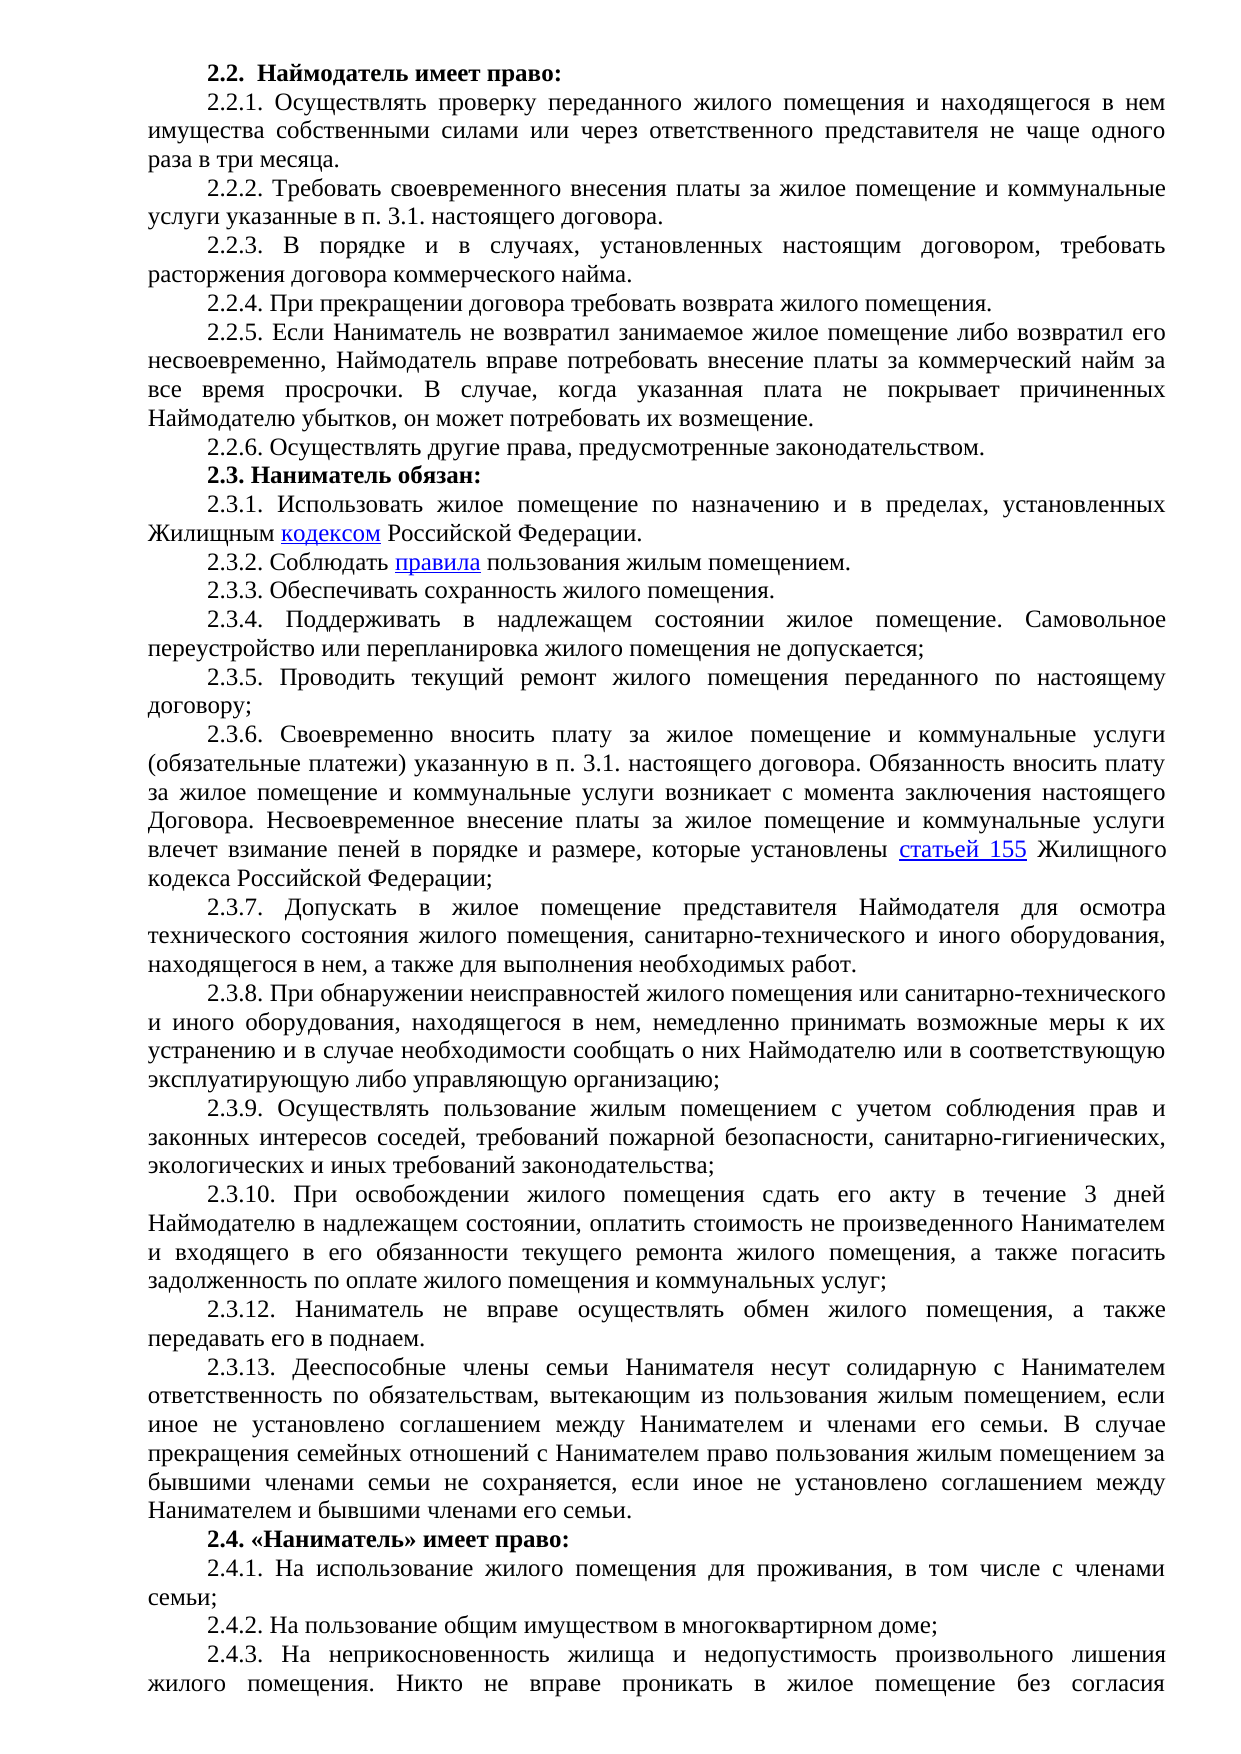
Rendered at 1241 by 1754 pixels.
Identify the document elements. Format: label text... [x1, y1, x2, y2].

text 2.4.1. На использование жилого помещения для проживания, в том числе с членами семьи; [148, 1553, 1167, 1610]
text 2.3.6. Своевременно вносить плату за жилое помещение и коммунальные услуги (обязательные платежи) указанную в п. 3.1. настоящего договора. Обязанность вносить плату за жилое помещение и коммунальные услуги возникает с момента заключения настоящего Договора. Несвоевременное внесение платы за жилое помещение и коммунальные услуги влечет взимание пеней в порядке и размере, которые установлены статьей 155 Жилищного кодекса Российской Федерации; [148, 719, 1167, 892]
text 2.3.7. Допускать в жилое помещение представителя Наймодателя для осмотра технического состояния жилого помещения, санитарно-технического и иного оборудования, находящегося в нем, а также для выполнения необходимых работ. [148, 892, 1167, 978]
text 2.4. «Наниматель» имеет право: [148, 1524, 1167, 1553]
text 2.3.2. Соблюдать правила пользования жилым помещением. [148, 547, 1167, 575]
text 2.2.5. Если Наниматель не возвратил занимаемое жилое помещение либо возвратил его несвоевременно, Наймодатель вправе потребовать внесение платы за коммерческий найм за все время просрочки. В случае, когда указанная плата не покрывает причиненных Наймодателю убытков, он может потребовать их возмещение. [148, 317, 1167, 432]
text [148, 1639, 1167, 1697]
text 2.3.13. Дееспособные члены семьи Нанимателя несут солидарную с Нанимателем ответственность по обязательствам, вытекающим из пользования жилым помещением, если иное не установлено соглашением между Нанимателем и членами его семьи. В случае прекращения семейных отношений с Нанимателем право пользования жилым помещением за бывшими членами семьи не сохраняется, если иное не установлено соглашением между Нанимателем и бывшими членами его семьи. [148, 1352, 1167, 1524]
text 2.3.1. Использовать жилое помещение по назначению и в пределах, установленных Жилищным кодексом Российской Федерации. [148, 489, 1167, 547]
text 2.2.1. Осуществлять проверку переданного жилого помещения и находящегося в нем имущества собственными силами или через ответственного представителя не чаще одного раза в три месяца. [148, 88, 1167, 173]
text 2.2.3. В порядке и в случаях, установленных настоящим договором, требовать расторжения договора коммерческого найма. [148, 230, 1167, 288]
text 2.2.4. При прекращении договора требовать возврата жилого помещения. [148, 288, 1167, 317]
text 2.3.5. Проводить текущий ремонт жилого помещения переданного по настоящему договору; [148, 662, 1167, 719]
text 2.3.3. Обеспечивать сохранность жилого помещения. [148, 575, 1167, 604]
text 2.4.2. На пользование общим имуществом в многоквартирном доме; [148, 1610, 1167, 1639]
text 2.3.10. При освобождении жилого помещения сдать его акту в течение 3 дней Наймодателю в надлежащем состоянии, оплатить стоимость не произведенного Нанимателем и входящего в его обязанности текущего ремонта жилого помещения, а также погасить задолженность по оплате жилого помещения и коммунальных услуг; [148, 1179, 1167, 1294]
text 2.3.12. Наниматель не вправе осуществлять обмен жилого помещения, а также передавать его в поднаем. [148, 1294, 1167, 1352]
text 2.3.8. При обнаружении неисправностей жилого помещения или санитарно-технического и иного оборудования, находящегося в нем, немедленно принимать возможные меры к их устранению и в случае необходимости сообщать о них Наймодателю или в соответствующую эксплуатирующую либо управляющую организацию; [148, 978, 1167, 1093]
text 2.2.6. Осуществлять другие права, предусмотренные законодательством. [148, 432, 1167, 460]
text 2.2. Наймодатель имеет право: [148, 59, 1167, 88]
text 2.3. Наниматель обязан: [148, 460, 1167, 489]
text 2.3.9. Осуществлять пользование жилым помещением с учетом соблюдения прав и законных интересов соседей, требований пожарной безопасности, санитарно-гигиенических, экологических и иных требований законодательства; [148, 1093, 1167, 1179]
text 2.2.2. Требовать своевременного внесения платы за жилое помещение и коммунальные услуги указанные в п. 3.1. настоящего договора. [148, 173, 1167, 230]
text 2.3.4. Поддерживать в надлежащем состоянии жилое помещение. Самовольное переустройство или перепланировка жилого помещения не допускается; [148, 604, 1167, 662]
